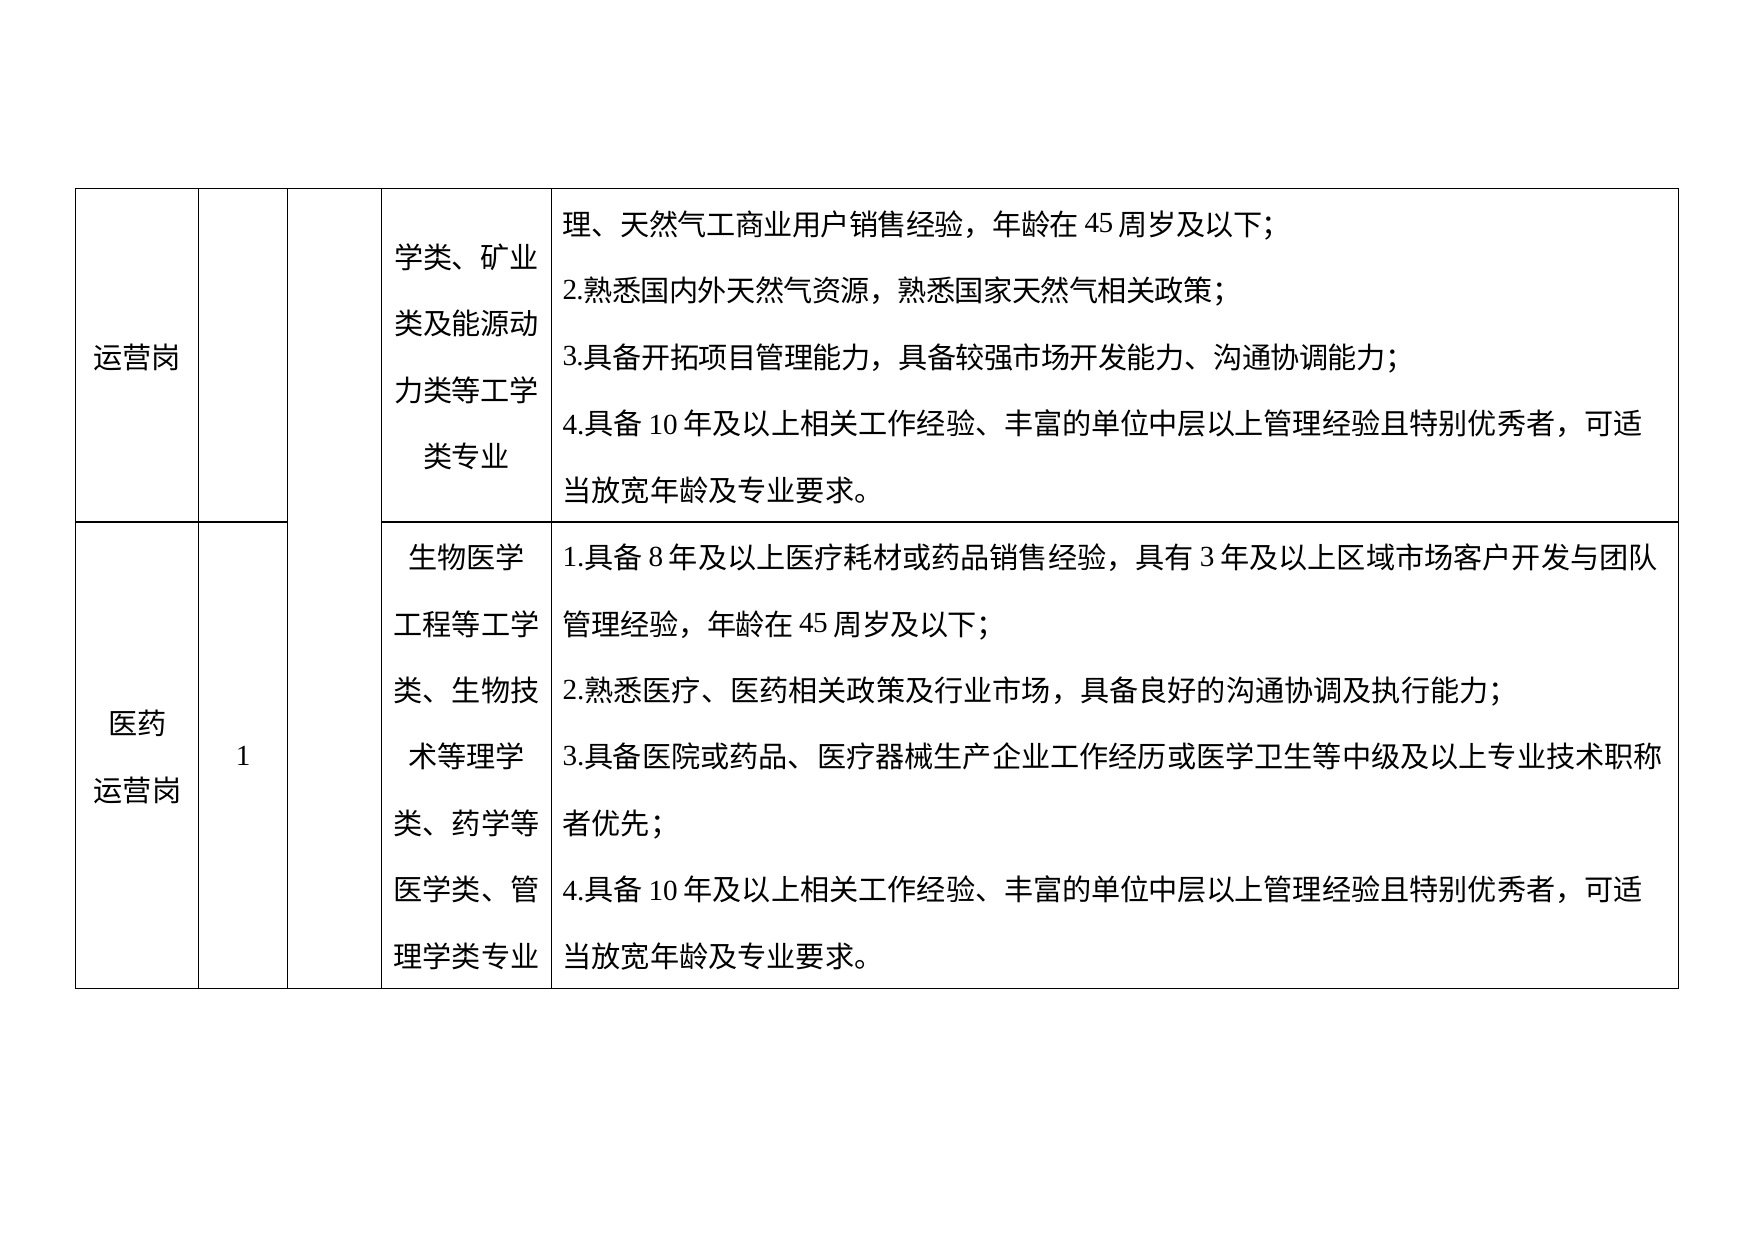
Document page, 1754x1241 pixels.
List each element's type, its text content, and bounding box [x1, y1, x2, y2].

table_cell 能源 运营岗 [76, 189, 198, 521]
table_cell 生物医学 工程等工学类、生物技术等理学类、药学等医学类、管理学类专业 [382, 523, 551, 988]
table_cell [552, 189, 1678, 521]
table_cell 医药 运营岗 [76, 523, 198, 988]
table_cell 1 [199, 189, 287, 521]
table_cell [382, 189, 551, 521]
table_cell 1.具备8年及以上医疗耗材或药品销售经验，具有3年及以上区域市场客户开发与团队管理经验，年龄在45周岁及以下； 2.熟悉医疗、医药相关政策及行业市场，具备良好的沟通协调及执行能力； 3.具备医院或药品、医疗器械生产企业工作经历或医学卫生等中级及以上专业技术职称者优先； 4.具备10年及以上相关工作经验、丰富的单位中层以上管理经验且特别优秀者，可适当放宽年龄及专业要求。 [552, 523, 1678, 988]
table_cell 1 [199, 523, 287, 988]
